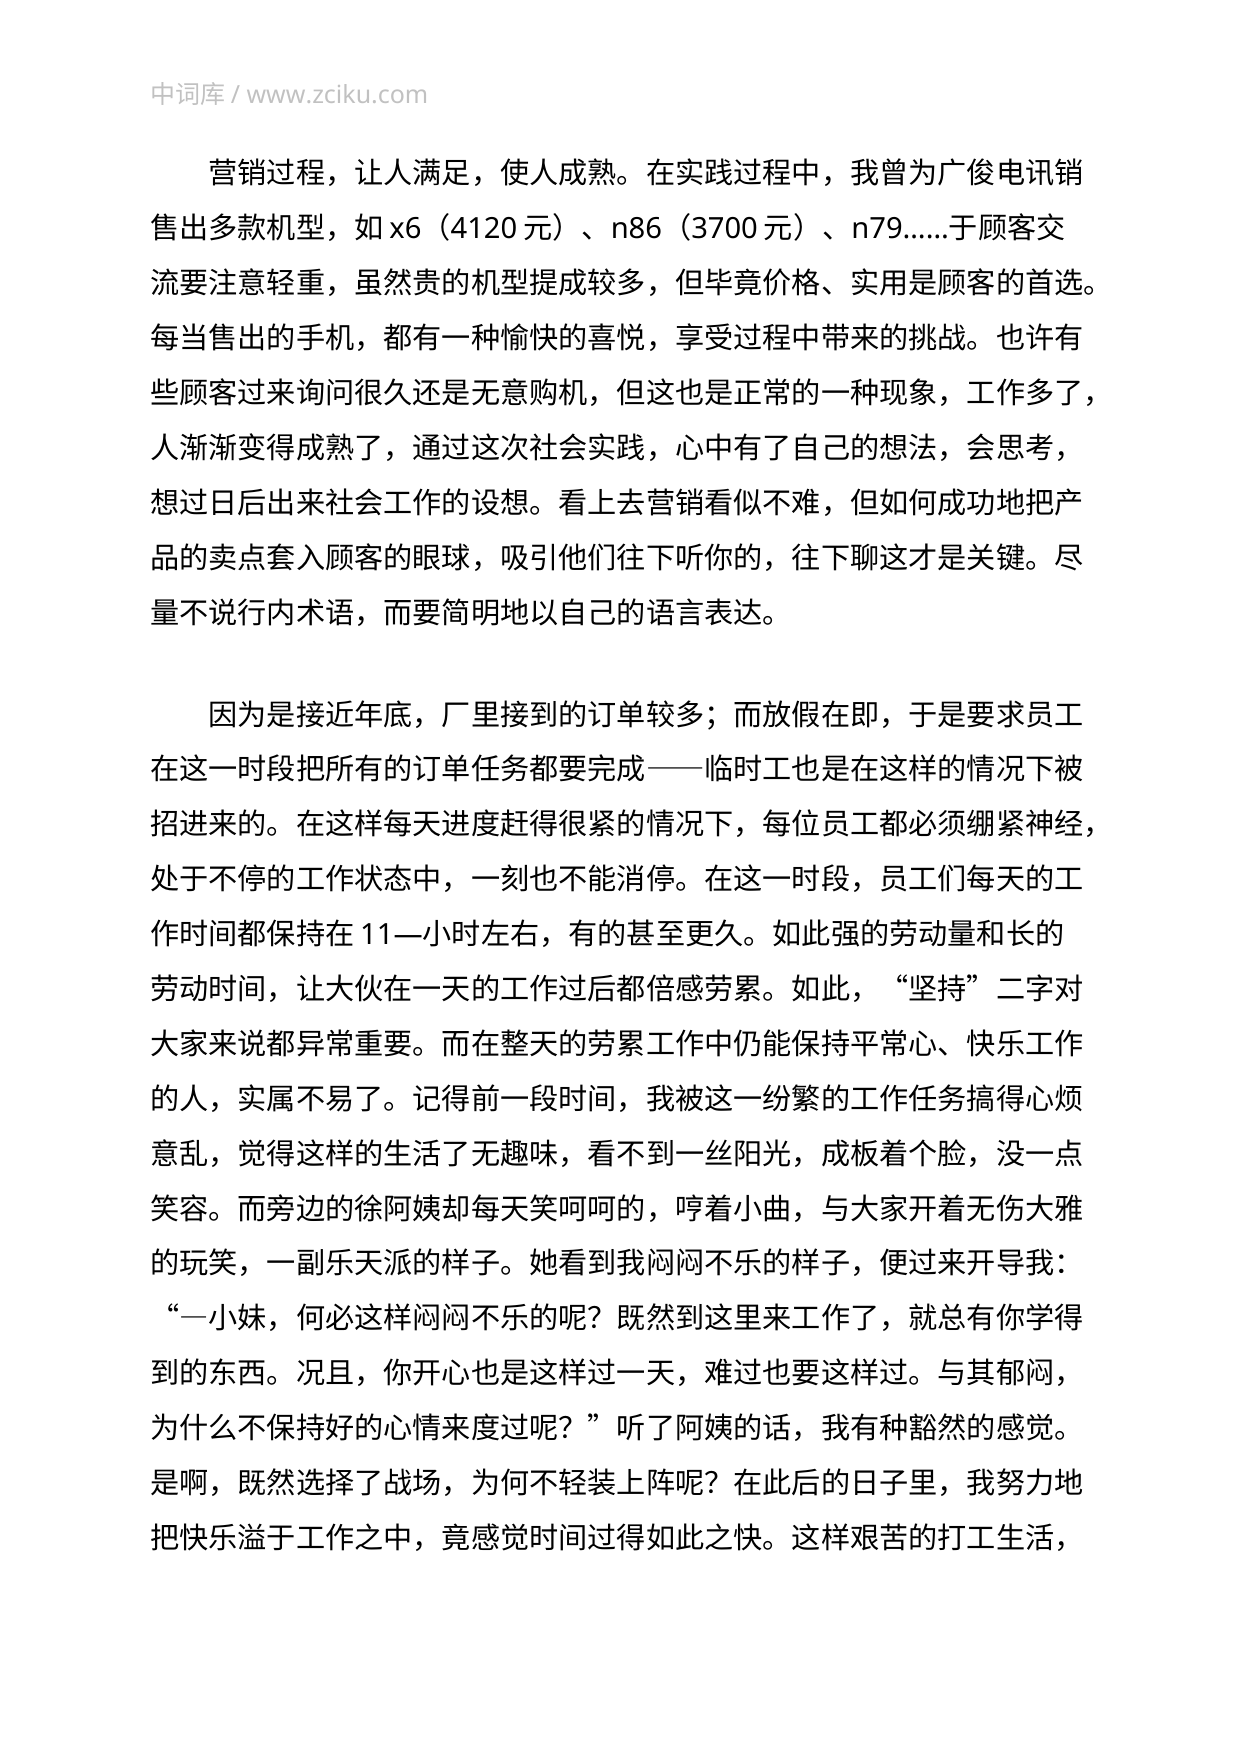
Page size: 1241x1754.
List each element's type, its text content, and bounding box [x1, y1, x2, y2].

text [150, 691, 1090, 1557]
text 营销过程，让人满足，使人成熟。在实践过程中，我曾为广俊电讯销售出多款机型，如x6（4120元）、n86（3700元）、n79……于顾客交流要注意轻重，虽然贵的机型提成较多，但毕竟价格、实用是顾客的首选。每当售出的手机，都有一种愉快的喜悦，享受过程中带来的挑战。也许有些顾客过来询问很久还是无意购机，但这也是正常的一种现象，工作多了，人渐渐变得成熟了，通过这次社会实践，心中有了自己的想法，会思考，想过日后出来社会工作的设想。看上去营销看似不难，但如何成功地把产品的卖点套入顾客的眼球，吸引他们往下听你的，往下聊这才是关键。尽量不说行内术语，而要简明地以自己的语言表达。 [150, 150, 1090, 632]
